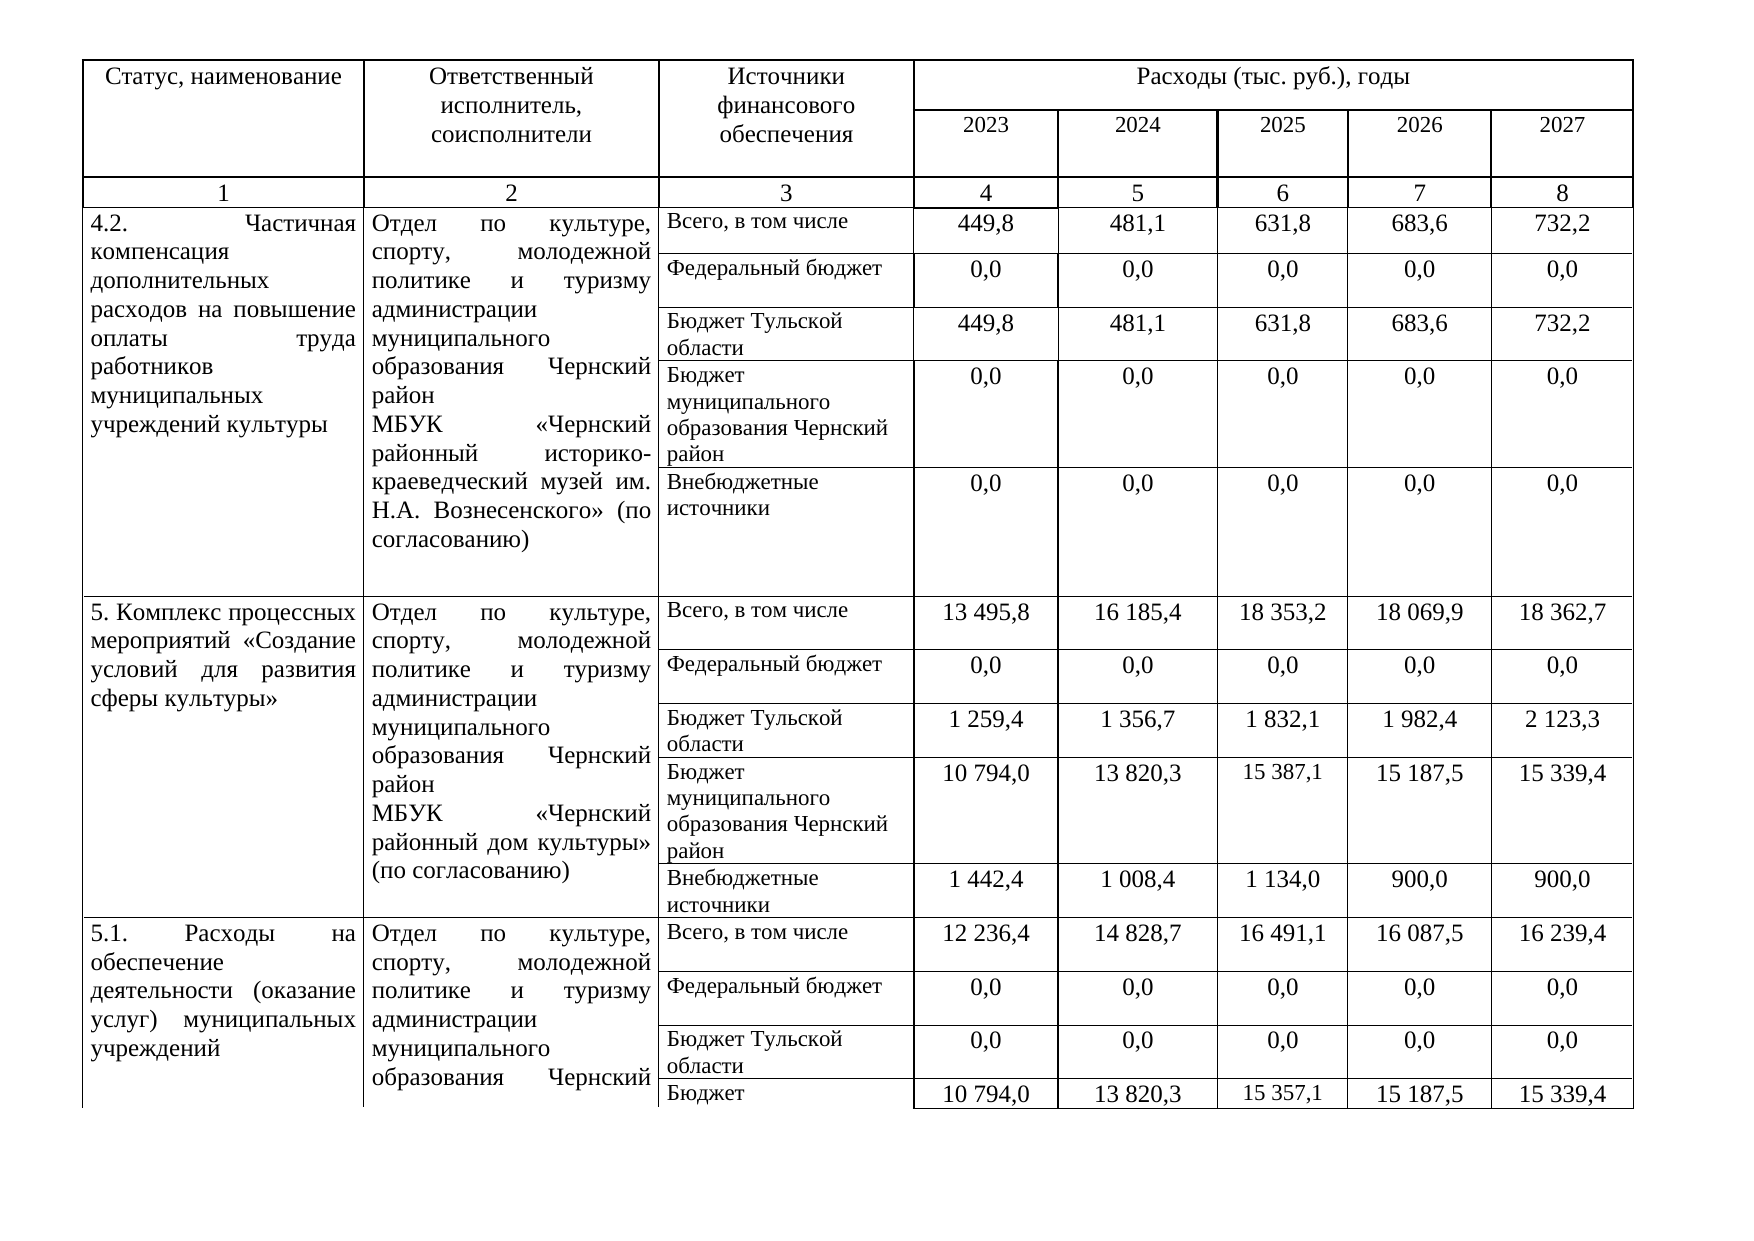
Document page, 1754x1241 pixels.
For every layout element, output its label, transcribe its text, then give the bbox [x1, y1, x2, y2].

table_cell Внебюджетные источники [659, 864, 913, 917]
table_cell 1 356,7 [1059, 704, 1217, 757]
table_cell 1 442,4 [915, 864, 1057, 917]
table_cell 683,6 [1348, 208, 1491, 253]
table_cell Внебюджетные источники [659, 468, 913, 596]
table_cell 10 794,0 [915, 1079, 1057, 1108]
table_cell 0,0 [915, 361, 1057, 467]
table_header Ответственный исполнитель, соисполнители [365, 61, 658, 176]
table_cell 18 353,2 [1218, 597, 1347, 649]
table_cell 5. Комплекс процессных мероприятий «Создание условий для развития сферы культуры» [83, 596, 363, 917]
table_cell 0,0 [1492, 467, 1633, 596]
table_cell 13 495,8 [915, 597, 1057, 649]
table_cell 732,2 [1492, 307, 1633, 360]
table_cell 732,2 [1492, 208, 1633, 253]
table_cell 1 134,0 [1218, 864, 1347, 917]
table_cell 13 820,3 [1059, 758, 1217, 863]
table_cell Всего, в том числе [659, 597, 913, 649]
table_cell Федеральный бюджет [659, 650, 913, 703]
table_cell 0,0 [915, 468, 1057, 596]
table_cell Бюджет Тульской области [659, 308, 913, 360]
table_cell 0,0 [915, 254, 1057, 307]
table_header Статус, наименование [84, 61, 363, 176]
table_cell Бюджет муниципального образования Чернский район [659, 361, 913, 467]
table_cell 15 187,5 [1348, 758, 1491, 863]
table_cell 0,0 [1218, 1026, 1347, 1078]
table_cell 16 239,4 [1492, 917, 1633, 971]
table_cell Бюджет Тульской области [659, 704, 913, 757]
table_cell 15 387,1 [1218, 758, 1347, 863]
table_cell 1 [84, 178, 363, 207]
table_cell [659, 1079, 913, 1108]
table_cell Бюджет Тульской области [659, 1026, 913, 1078]
table_cell Всего, в том числе [659, 208, 913, 253]
table_cell 18 069,9 [1348, 597, 1491, 649]
table_cell 0,0 [1348, 254, 1491, 307]
table_cell 683,6 [1348, 308, 1491, 360]
table_cell 13 820,3 [1059, 1079, 1217, 1108]
table_cell 7 [1349, 178, 1490, 207]
table_cell 0,0 [1059, 650, 1217, 703]
table_cell 16 087,5 [1348, 918, 1491, 971]
table_cell 0,0 [1492, 971, 1633, 1024]
table_cell 0,0 [1348, 650, 1491, 703]
table_cell Бюджет муниципального образования Чернский район [659, 758, 913, 863]
table_cell 449,8 [914, 209, 1058, 253]
table_cell 0,0 [1218, 254, 1347, 307]
table_cell 0,0 [1492, 360, 1633, 467]
table_cell 0,0 [1059, 254, 1217, 307]
table_cell 2023 [915, 111, 1057, 176]
table_cell Всего, в том числе [659, 918, 913, 971]
table_cell 449,8 [914, 308, 1058, 360]
table_header Источники финансового обеспечения [660, 61, 913, 176]
table_cell 2025 [1219, 111, 1347, 176]
table_cell 0,0 [1348, 361, 1491, 467]
table_cell 3 [660, 178, 913, 207]
table_cell 1 982,4 [1348, 704, 1491, 757]
table_cell 0,0 [1348, 1026, 1491, 1078]
table_cell 12 236,4 [915, 918, 1057, 971]
table_cell 1 832,1 [1218, 704, 1347, 757]
table_cell 900,0 [1348, 864, 1491, 917]
table_cell 1 259,4 [915, 704, 1057, 757]
table_cell 1 008,4 [1059, 864, 1217, 917]
table_cell 481,1 [1059, 208, 1217, 253]
table_cell 0,0 [1218, 468, 1347, 596]
table_header Расходы (тыс. руб.), годы [915, 61, 1632, 109]
table_cell 0,0 [1492, 649, 1633, 703]
table_cell 4 [915, 178, 1057, 207]
table_cell 16 185,4 [1059, 597, 1217, 649]
table_cell 0,0 [1492, 253, 1633, 307]
table_cell 0,0 [1218, 972, 1347, 1024]
table_cell 0,0 [1059, 468, 1217, 596]
table_cell 4.2. Частичная компенсация дополнительных расходов на повышение оплаты труда работников муниципальных учреждений культуры [83, 208, 363, 596]
table_cell 0,0 [1348, 468, 1491, 596]
table_cell 0,0 [1348, 972, 1491, 1024]
table_cell 0,0 [915, 1026, 1057, 1078]
table_cell 2024 [1059, 111, 1216, 176]
table_cell 16 491,1 [1218, 918, 1347, 971]
table_cell 5 [1059, 178, 1216, 207]
table_cell 0,0 [1059, 972, 1217, 1024]
table_cell 10 794,0 [915, 758, 1057, 863]
table_cell 15 357,1 [1218, 1079, 1347, 1108]
table_cell 2 [365, 178, 658, 207]
table_cell Федеральный бюджет [659, 972, 913, 1024]
table_cell 14 828,7 [1059, 918, 1217, 971]
table_cell 631,8 [1218, 308, 1347, 360]
table_cell 0,0 [915, 972, 1057, 1024]
table_cell 2 123,3 [1492, 703, 1633, 757]
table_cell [364, 208, 658, 596]
table_cell 15 187,5 [1348, 1079, 1491, 1108]
table_cell 0,0 [1059, 1026, 1217, 1078]
table_cell 0,0 [915, 650, 1057, 703]
table_cell 8 [1492, 178, 1632, 207]
table_cell 6 [1219, 178, 1347, 207]
table_cell 2027 [1492, 111, 1632, 176]
table_cell 631,8 [1218, 208, 1347, 253]
table_cell 5.1. Расходы на обеспечение деятельности (оказание услуг) муниципальных учреждений [83, 917, 364, 1108]
table_cell 0,0 [1059, 361, 1217, 467]
table_cell 15 339,4 [1492, 1078, 1633, 1108]
table_cell 18 362,7 [1492, 596, 1633, 649]
table_cell 15 339,4 [1492, 757, 1633, 863]
table_cell 481,1 [1059, 308, 1217, 360]
table_cell 900,0 [1492, 863, 1633, 917]
table_cell 0,0 [1492, 1025, 1633, 1078]
table_cell 0,0 [1218, 650, 1347, 703]
table_cell Федеральный бюджет [659, 254, 913, 307]
table_cell 2026 [1349, 111, 1490, 176]
table_cell 0,0 [1218, 361, 1347, 467]
